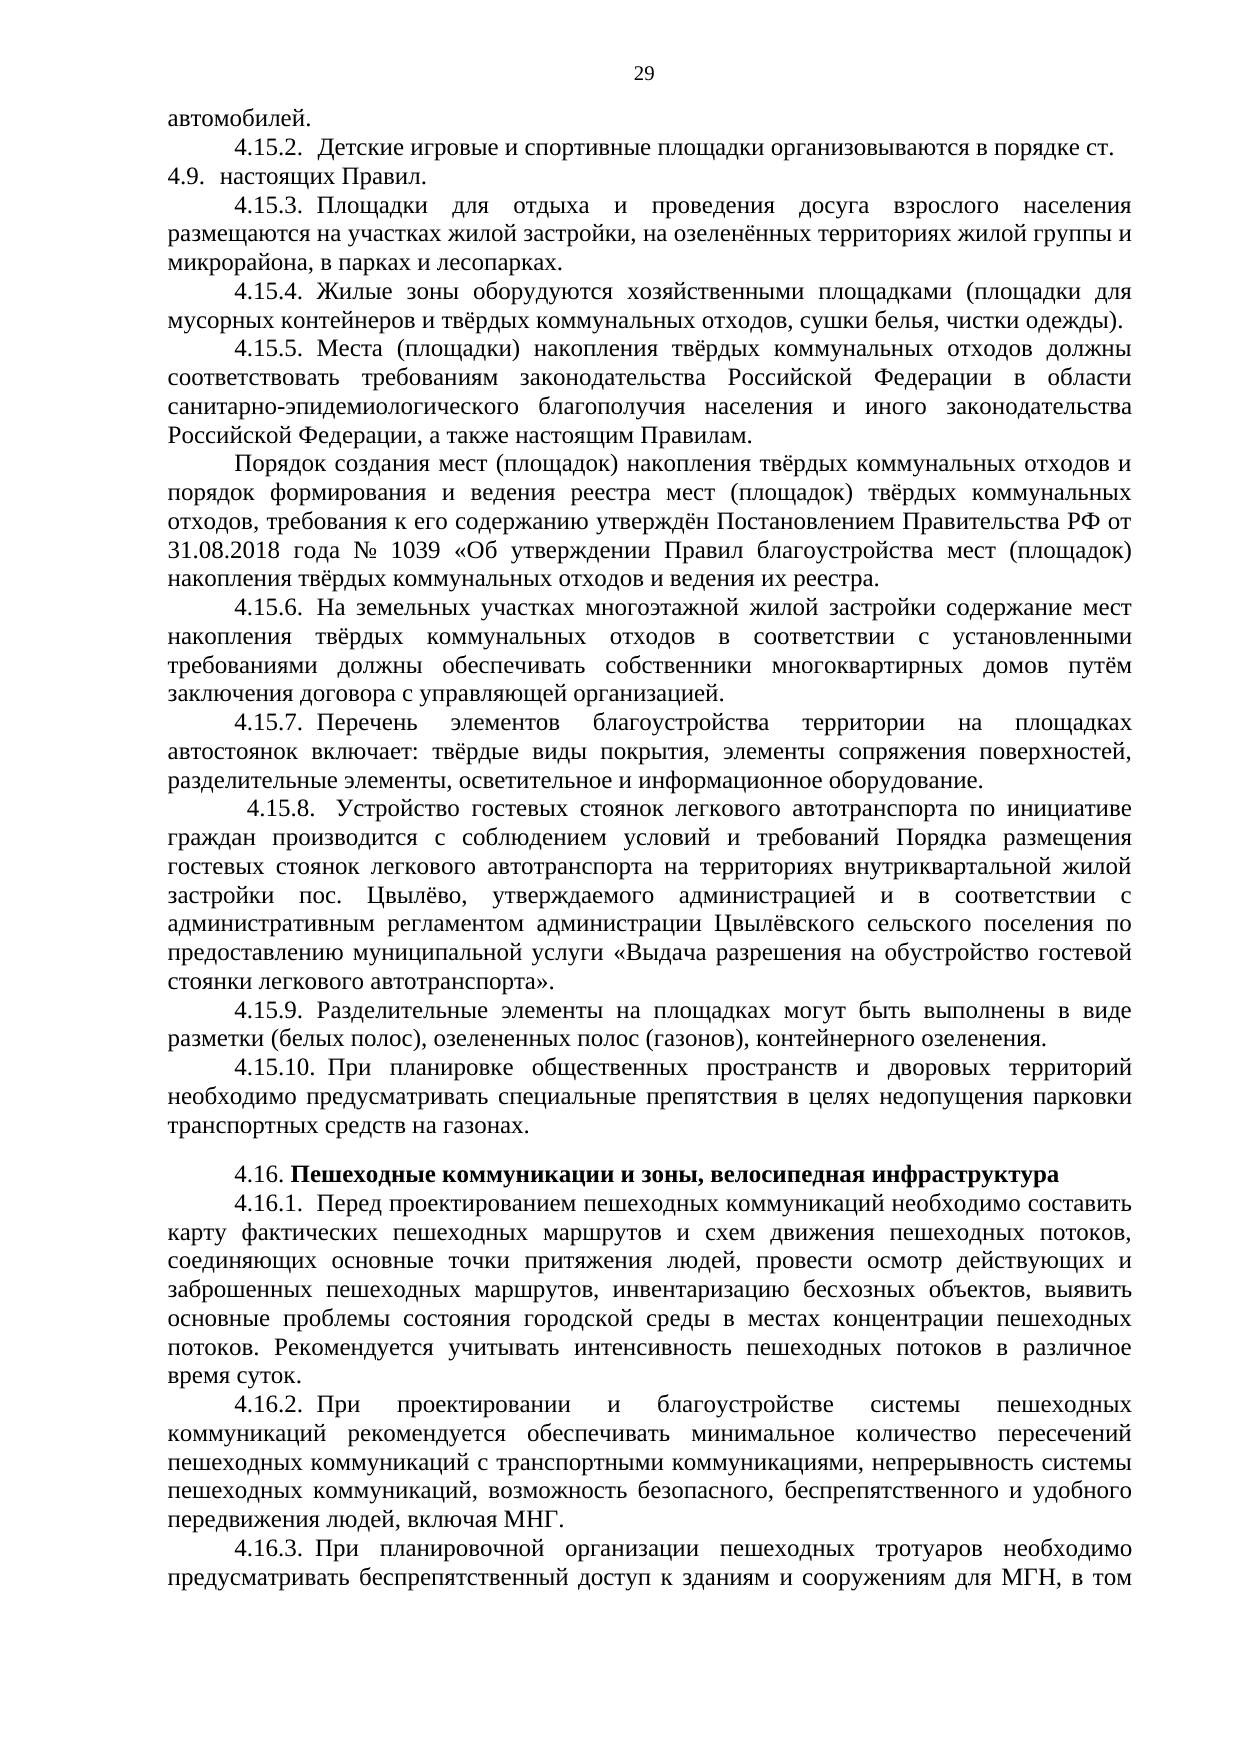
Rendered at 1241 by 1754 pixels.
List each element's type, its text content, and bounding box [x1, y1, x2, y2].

list Устройство гостевых стоянок легкового автотранспорта по инициативе граждан производится с соблюдением условий и требований Порядка размещения гостевых стоянок легкового автотранспорта на территориях внутриквартальной жилой застройки пос. Цвылёво, утверждаемого администрацией и в соответствии с административным регламентом администрации Цвылёвского сельского поселения по предоставлению муниципальной услуги «Выдача разрешения на обустройство гостевой стоянки легкового автотранспорта». [167, 793, 1133, 995]
list Места (площадки) накопления твёрдых коммунальных отходов должны соответствовать требованиям законодательства Российской Федерации в области санитарно-эпидемиологического благополучия населения и иного законодательства Российской Федерации, а также настоящим Правилам. [167, 333, 1133, 448]
list Площадки для отдыха и проведения досуга взрослого населения размещаются на участках жилой застройки, на озеленённых территориях жилой группы и микрорайона, в парках и лесопарках. [167, 190, 1133, 276]
list Разделительные элементы на площадках могут быть выполнены в виде разметки (белых полос), озелененных полос (газонов), контейнерного озеленения. [167, 995, 1133, 1052]
list Перед проектированием пешеходных коммуникаций необходимо составить карту фактических пешеходных маршрутов и схем движения пешеходных потоков, соединяющих основные точки притяжения людей, провести осмотр действующих и заброшенных пешеходных маршрутов, инвентаризацию бесхозных объектов, выявить основные проблемы состояния городской среды в местах концентрации пешеходных потоков. Рекомендуется учитывать интенсивность пешеходных потоков в различное время суток. [167, 1188, 1133, 1389]
list Перечень элементов благоустройства территории на площадках автостоянок включает: твёрдые виды покрытия, элементы сопряжения поверхностей, разделительные элементы, осветительное и информационное оборудование. [167, 707, 1133, 793]
text 4.16. Пешеходные коммуникации и зоны, велосипедная инфраструктура [167, 1159, 1133, 1188]
list При проектировании и благоустройстве системы пешеходных коммуникаций рекомендуется обеспечивать минимальное количество пересечений пешеходных коммуникаций с транспортными коммуникациями, непрерывность системы пешеходных коммуникаций, возможность безопасного, беспрепятственного и удобного передвижения людей, включая МНГ. [167, 1389, 1133, 1533]
list настоящих Правил. [167, 161, 1133, 190]
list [167, 1533, 1133, 1591]
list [167, 103, 1133, 132]
list Детские игровые и спортивные площадки организовываются в порядке ст. [167, 132, 1133, 161]
list На земельных участках многоэтажной жилой застройки содержание мест накопления твёрдых коммунальных отходов в соответствии с установленными требованиями должны обеспечивать собственники многоквартирных домов путём заключения договора с управляющей организацией. [167, 592, 1133, 707]
list Жилые зоны оборудуются хозяйственными площадками (площадки для мусорных контейнеров и твёрдых коммунальных отходов, сушки белья, чистки одежды). [167, 276, 1133, 333]
list При планировке общественных пространств и дворовых территорий необходимо предусматривать специальные препятствия в целях недопущения парковки транспортных средств на газонах. [167, 1052, 1133, 1138]
text Порядок создания мест (площадок) накопления твёрдых коммунальных отходов и порядок формирования и ведения реестра мест (площадок) твёрдых коммунальных отходов, требования к его содержанию утверждён Постановлением Правительства РФ от 31.08.2018 года № 1039 «Об утверждении Правил благоустройства мест (площадок) накопления твёрдых коммунальных отходов и ведения их реестра. [167, 448, 1133, 592]
